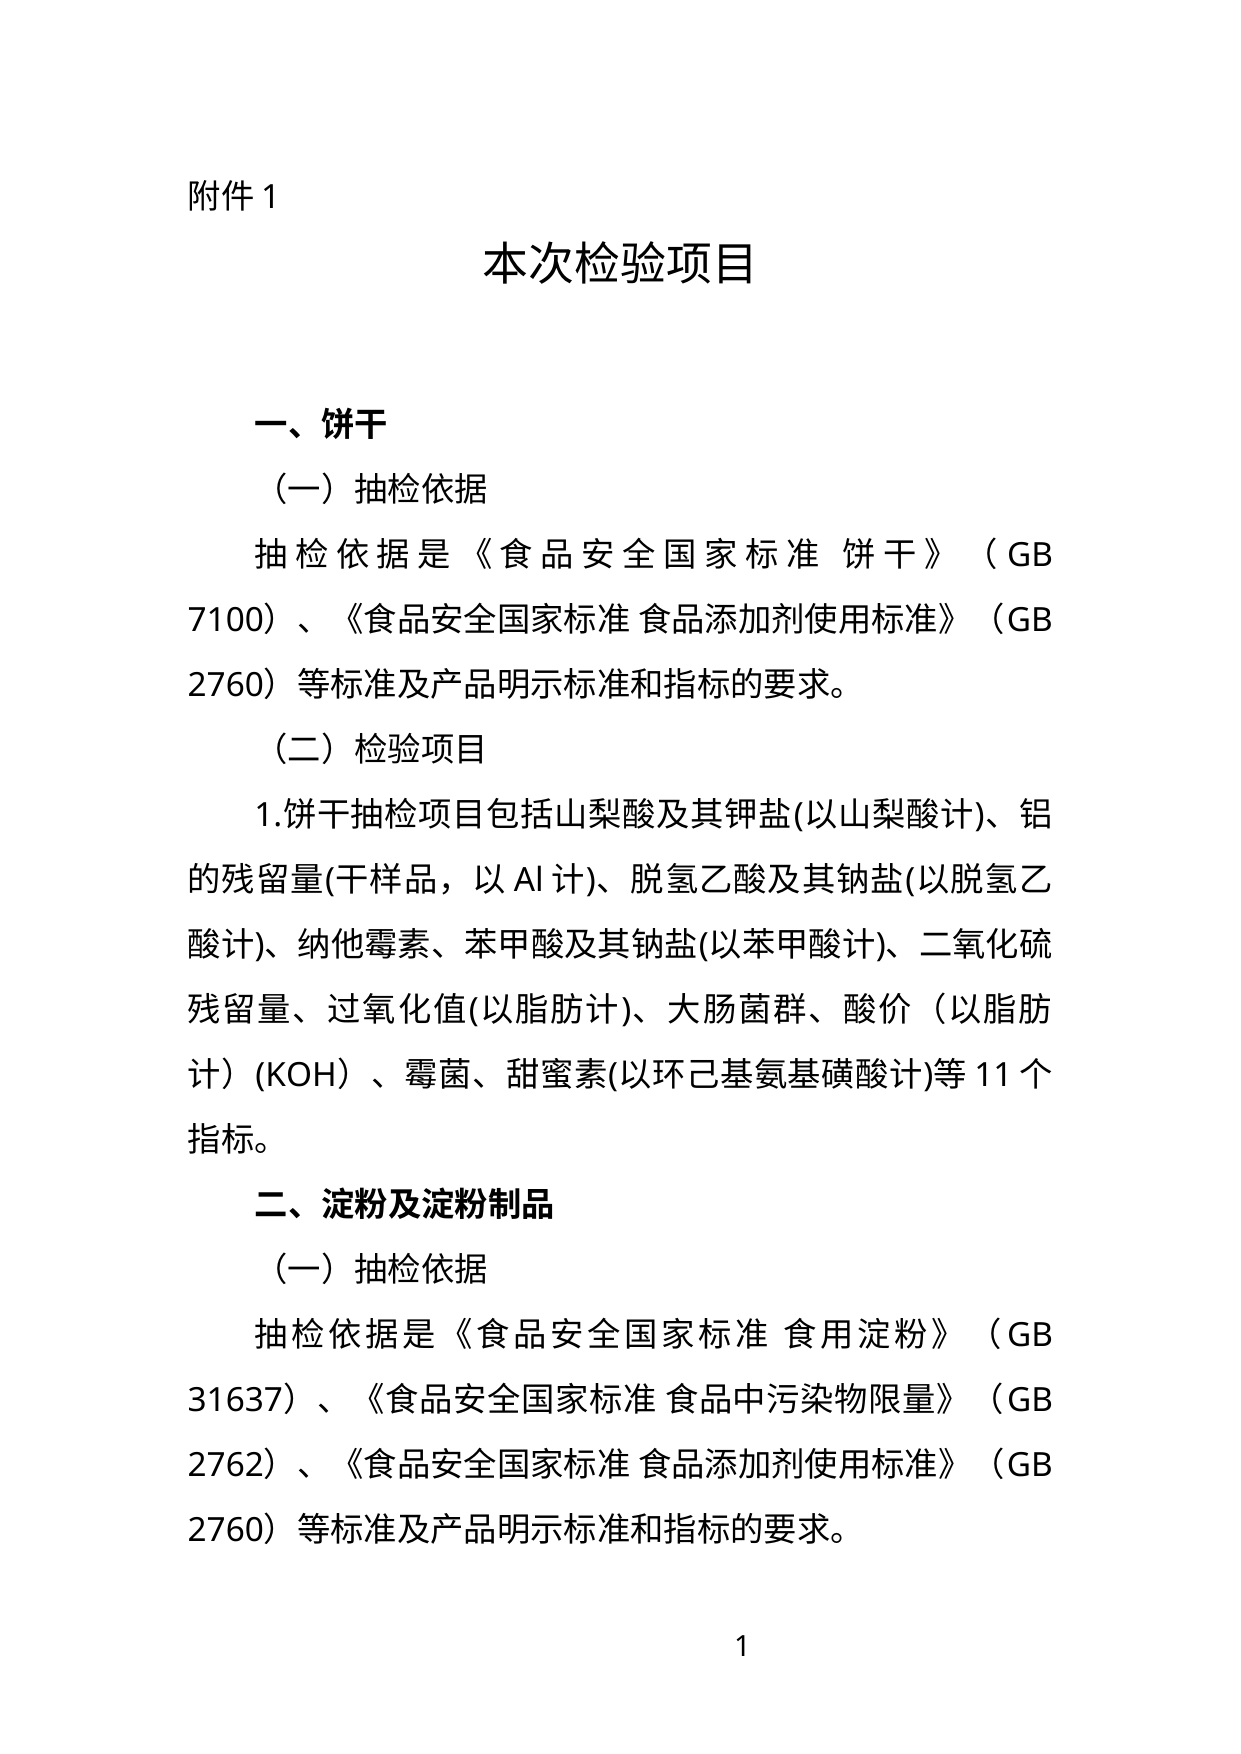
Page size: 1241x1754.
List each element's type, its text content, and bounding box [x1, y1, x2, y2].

text 1.饼干抽检项目包括山梨酸及其钾盐(以山梨酸计)、铝的残留量(干样品，以Al计)、脱氢乙酸及其钠盐(以脱氢乙酸计)、纳他霉素、苯甲酸及其钠盐(以苯甲酸计)、二氧化硫残留量、过氧化值(以脂肪计)、大肠菌群、酸价（以脂肪计）(KOH）、霉菌、甜蜜素(以环己基氨基磺酸计)等11个指标。 [187, 779, 1053, 1169]
text 抽检依据是《食品安全国家标准 食用淀粉》（GB 31637）、《食品安全国家标准 食品中污染物限量》（GB 2762）、《食品安全国家标准 食品添加剂使用标准》（GB 2760）等标准及产品明示标准和指标的要求。 [187, 1299, 1053, 1559]
text 附件1 [187, 162, 1053, 227]
text 抽检依据是《食品安全国家标准 饼干》（GB 7100）、《食品安全国家标准 食品添加剂使用标准》（GB 2760）等标准及产品明示标准和指标的要求。 [187, 519, 1053, 714]
text 一、饼干 [187, 389, 1053, 454]
text （一）抽检依据 [187, 1234, 1053, 1299]
text （二）检验项目 [187, 714, 1053, 779]
text 本次检验项目 [187, 227, 1053, 324]
text （一）抽检依据 [187, 454, 1053, 519]
text 二、淀粉及淀粉制品 [187, 1169, 1053, 1234]
